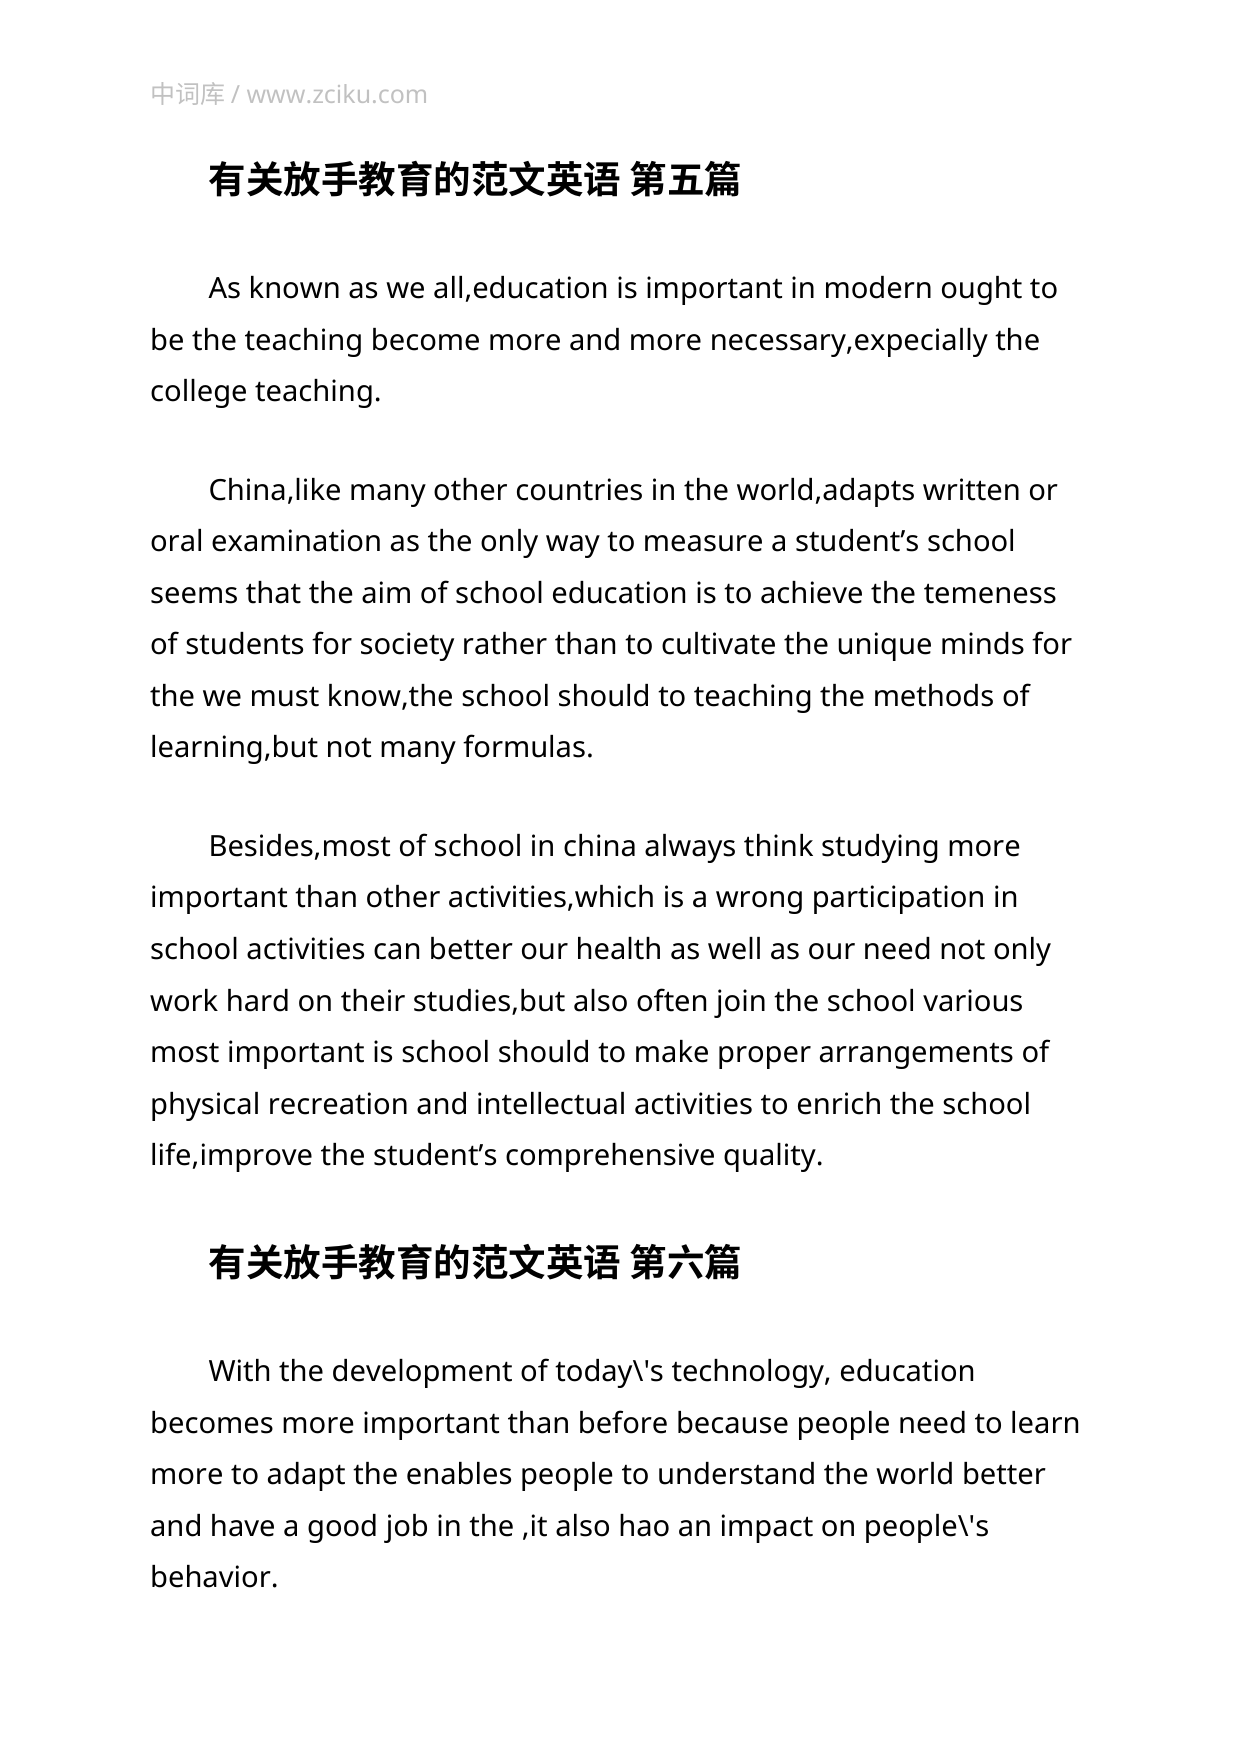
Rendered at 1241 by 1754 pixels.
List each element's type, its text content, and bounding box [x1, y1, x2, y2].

text China,like many other countries in the world,adapts written or oral examination as the only way to measure a student’s school seems that the aim of school education is to achieve the temeness of students for society rather than to cultivate the unique minds for the we must know,the school should to teaching the methods of learning,but not many formulas. [150, 469, 1090, 766]
text With the development of today\'s technology, education becomes more important than before because people need to learn more to adapt the enables people to understand the world better and have a good job in the ,it also hao an impact on people\'s behavior. [150, 1350, 1090, 1596]
text Besides,most of school in china always think studying more important than other activities,which is a wrong participation in school activities can better our health as well as our need not only work hard on their studies,but also often join the school various most important is school should to make proper arrangements of physical recreation and intellectual activities to enrich the school life,improve the student’s comprehensive quality. [150, 825, 1090, 1174]
text As known as we all,education is important in modern ought to be the teaching become more and more necessary,expecially the college teaching. [150, 267, 1090, 410]
text 有关放手教育的范文英语 第五篇 [150, 150, 1090, 204]
text 有关放手教育的范文英语 第六篇 [150, 1233, 1090, 1287]
